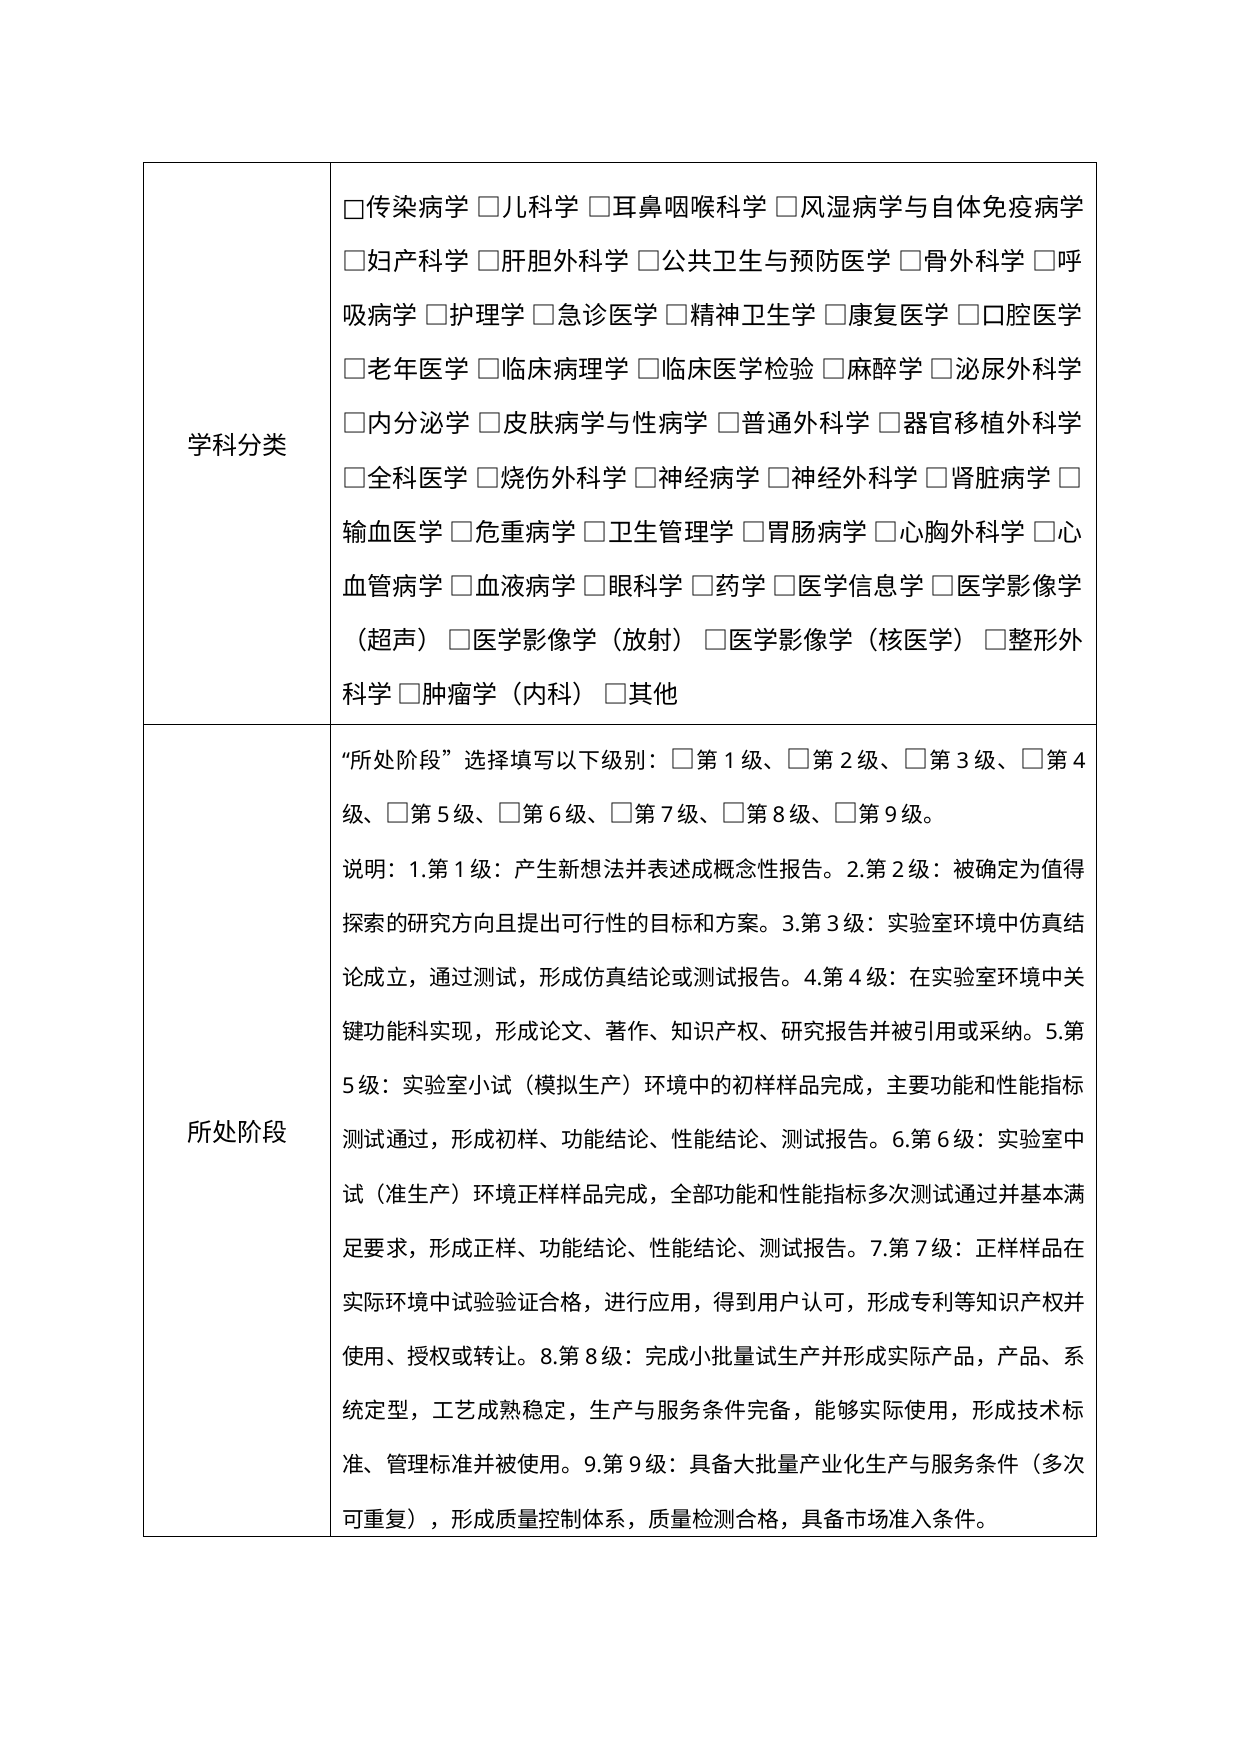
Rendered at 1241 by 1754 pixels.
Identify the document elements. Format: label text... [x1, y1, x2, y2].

table_cell “所处阶段”选择填写以下级别：□第1级、□第2级、□第3级、□第4级、□第5级、□第6级、□第7级、□第8级、□第9级。 说明：1.第1级：产生新想法并表述成概念性报告。2.第2级：被确定为值得探索的研究方向且提出可行性的目标和方案。3.第3级：实验室环境中仿真结论成立，通过测试，形成仿真结论或测试报告。4.第4级：在实验室环境中关键功能科实现，形成论文、著作、知识产权、研究报告并被引用或采纳。5.第5级：实验室小试（模拟生产）环境中的初样样品完成，主要功能和性能指标测试通过，形成初样、功能结论、性能结论、测试报告。6.第6级：实验室中试（准生产）环境正样样品完成，全部功能和性能指标多次测试通过并基本满足要求，形成正样、功能结论、性能结论、测试报告。7.第7级：正样样品在实际环境中试验验证合格，进行应用，得到用户认可，形成专利等知识产权并使用、授权或转让。8.第8级：完成小批量试生产并形成实际产品，产品、系统定型，工艺成熟稳定，生产与服务条件完备，能够实际使用，形成技术标准、管理标准并被使用。9.第9级：具备大批量产业化生产与服务条件（多次可重复），形成质量控制体系，质量检测合格，具备市场准入条件。 [331, 725, 1096, 1536]
table_cell 所处阶段 [144, 725, 330, 1536]
table_cell 学科分类 [144, 163, 330, 724]
table_cell □传染病学 □儿科学 □耳鼻咽喉科学 □风湿病学与自体免疫病学 □妇产科学 □肝胆外科学 □公共卫生与预防医学 □骨外科学 □呼吸病学 □护理学 □急诊医学 □精神卫生学 □康复医学 □口腔医学 □老年医学 □临床病理学 □临床医学检验 □麻醉学 □泌尿外科学 □内分泌学 □皮肤病学与性病学 □普通外科学 □器官移植外科学 □全科医学 □烧伤外科学 □神经病学 □神经外科学 □肾脏病学 □输血医学 □危重病学 □卫生管理学 □胃肠病学 □心胸外科学 □心血管病学 □血液病学 □眼科学 □药学 □医学信息学 □医学影像学（超声） □医学影像学（放射） □医学影像学（核医学） □整形外科学 □肿瘤学（内科） □其他 [331, 163, 1096, 724]
